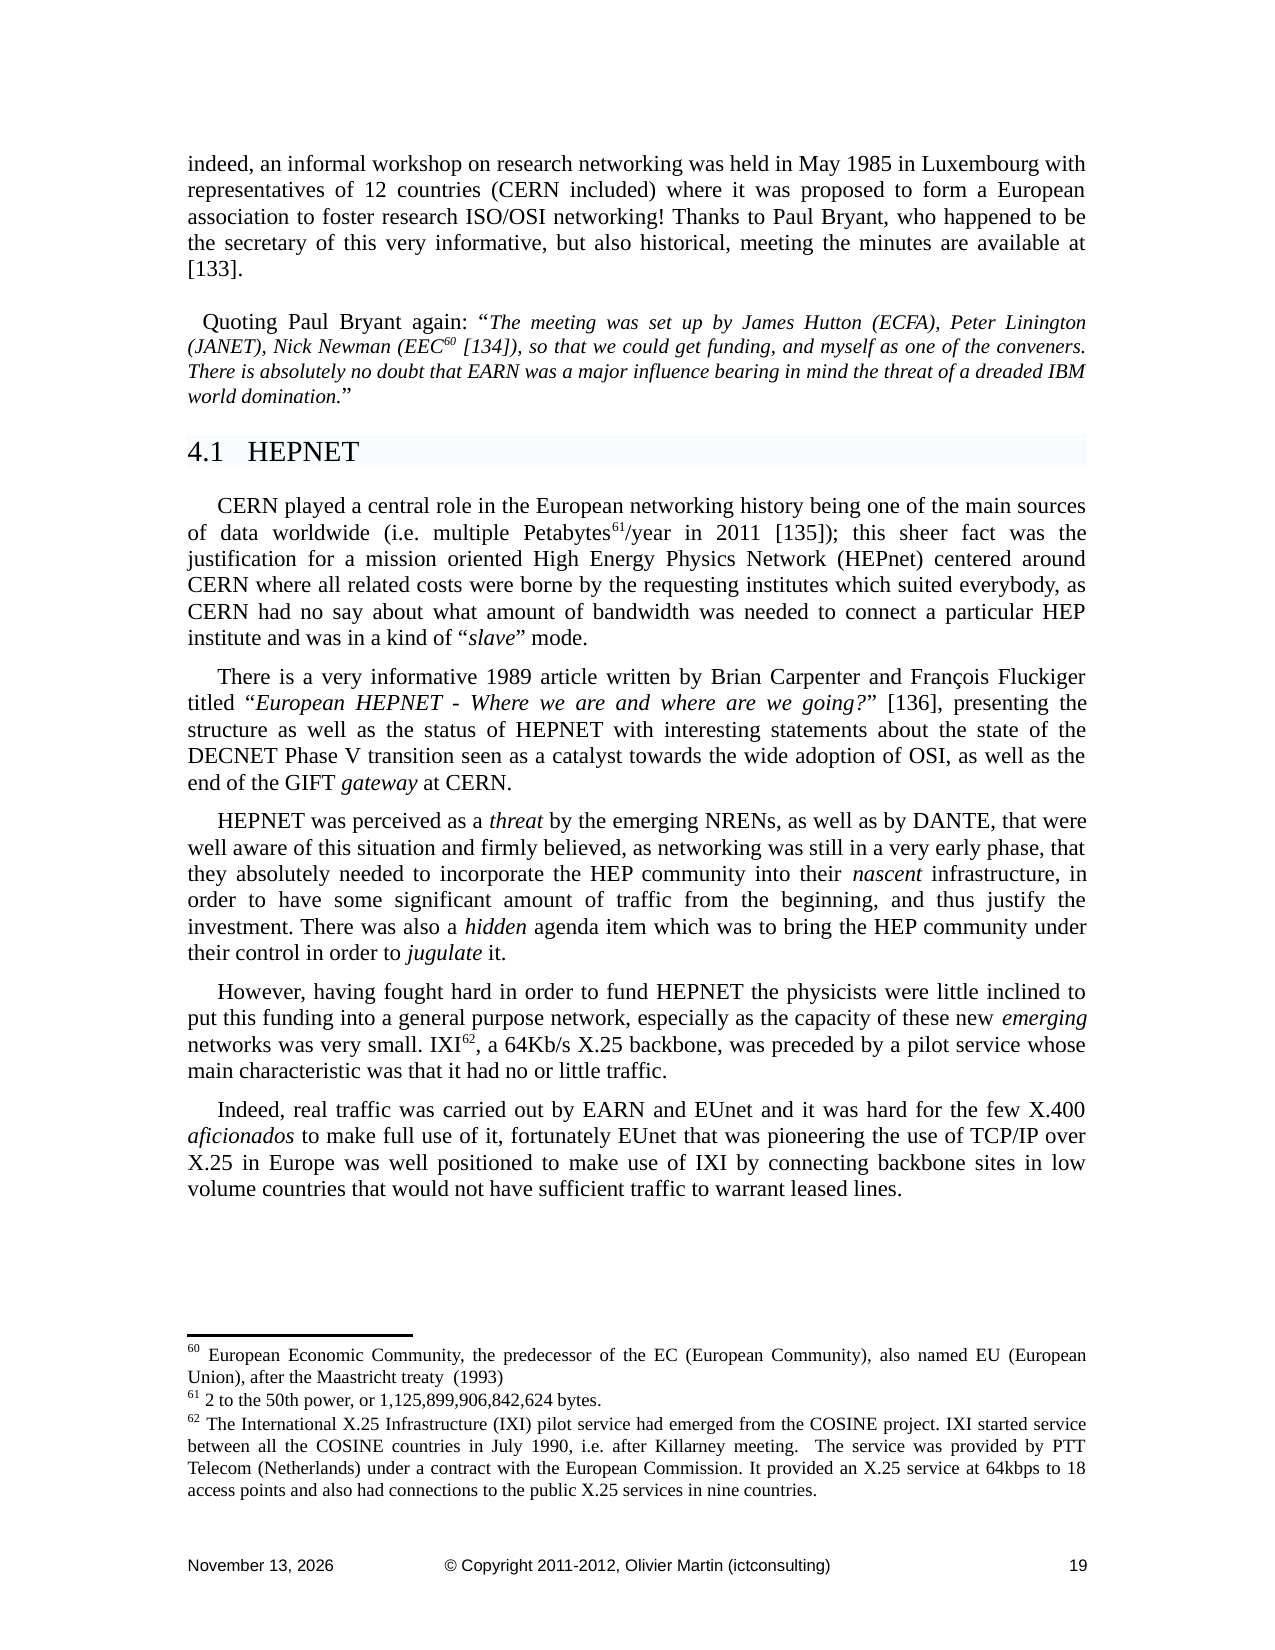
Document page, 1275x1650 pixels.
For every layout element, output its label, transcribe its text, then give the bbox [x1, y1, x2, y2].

text Quoting Paul Bryant again: “The meeting was set up by James Hutton (ECFA), Peter Linington (JANET), Nick Newman (EEC [134]), so that we could get funding, and myself as one of the conveners. There is absolutely no doubt that EARN was a major influence bearing in mind the threat of a dreaded IBM world domination.” [187, 308, 1087, 409]
text Indeed, real traffic was carried out by EARN and EUnet and it was hard for the few X.400 aficionados to make full use of it, fortunately EUnet that was pioneering the use of TCP/IP over X.25 in Europe was well positioned to make use of IXI by connecting backbone sites in low volume countries that would not have sufficient traffic to warrant leased lines. [187, 1096, 1087, 1201]
subtitle HEPNET [187, 434, 1087, 467]
text There is a very informative 1989 article written by Brian Carpenter and François Fluckiger titled “European HEPNET - Where we are and where are we going?” [136], presenting the structure as well as the status of HEPNET with interesting statements about the state of the DECNET Phase V transition seen as a catalyst towards the wide adoption of OSI, as well as the end of the GIFT gateway at CERN. [187, 663, 1087, 795]
text However, having fought hard in order to fund HEPNET the physicists were little inclined to put this funding into a general purpose network, especially as the capacity of these new emerging networks was very small. IXI, a 64Kb/s X.25 backbone, was preceded by a pilot service whose main characteristic was that it had no or little traffic. [187, 978, 1087, 1083]
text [187, 150, 1087, 282]
text HEPNET was perceived as a threat by the emerging NRENs, as well as by DANTE, that were well aware of this situation and firmly believed, as networking was still in a very early phase, that they absolutely needed to incorporate the HEP community into their nascent infrastructure, in order to have some significant amount of traffic from the beginning, and thus justify the investment. There was also a hidden agenda item which was to bring the HEP community under their control in order to jugulate it. [187, 807, 1087, 966]
text CERN played a central role in the European networking history being one of the main sources of data worldwide (i.e. multiple Petabytes/year in 2011 [135]); this sheer fact was the justification for a mission oriented High Energy Physics Network (HEPnet) centered around CERN where all related costs were borne by the requesting institutes which suited everybody, as CERN had no say about what amount of bandwidth was needed to connect a particular HEP institute and was in a kind of “slave” mode. [187, 492, 1087, 651]
